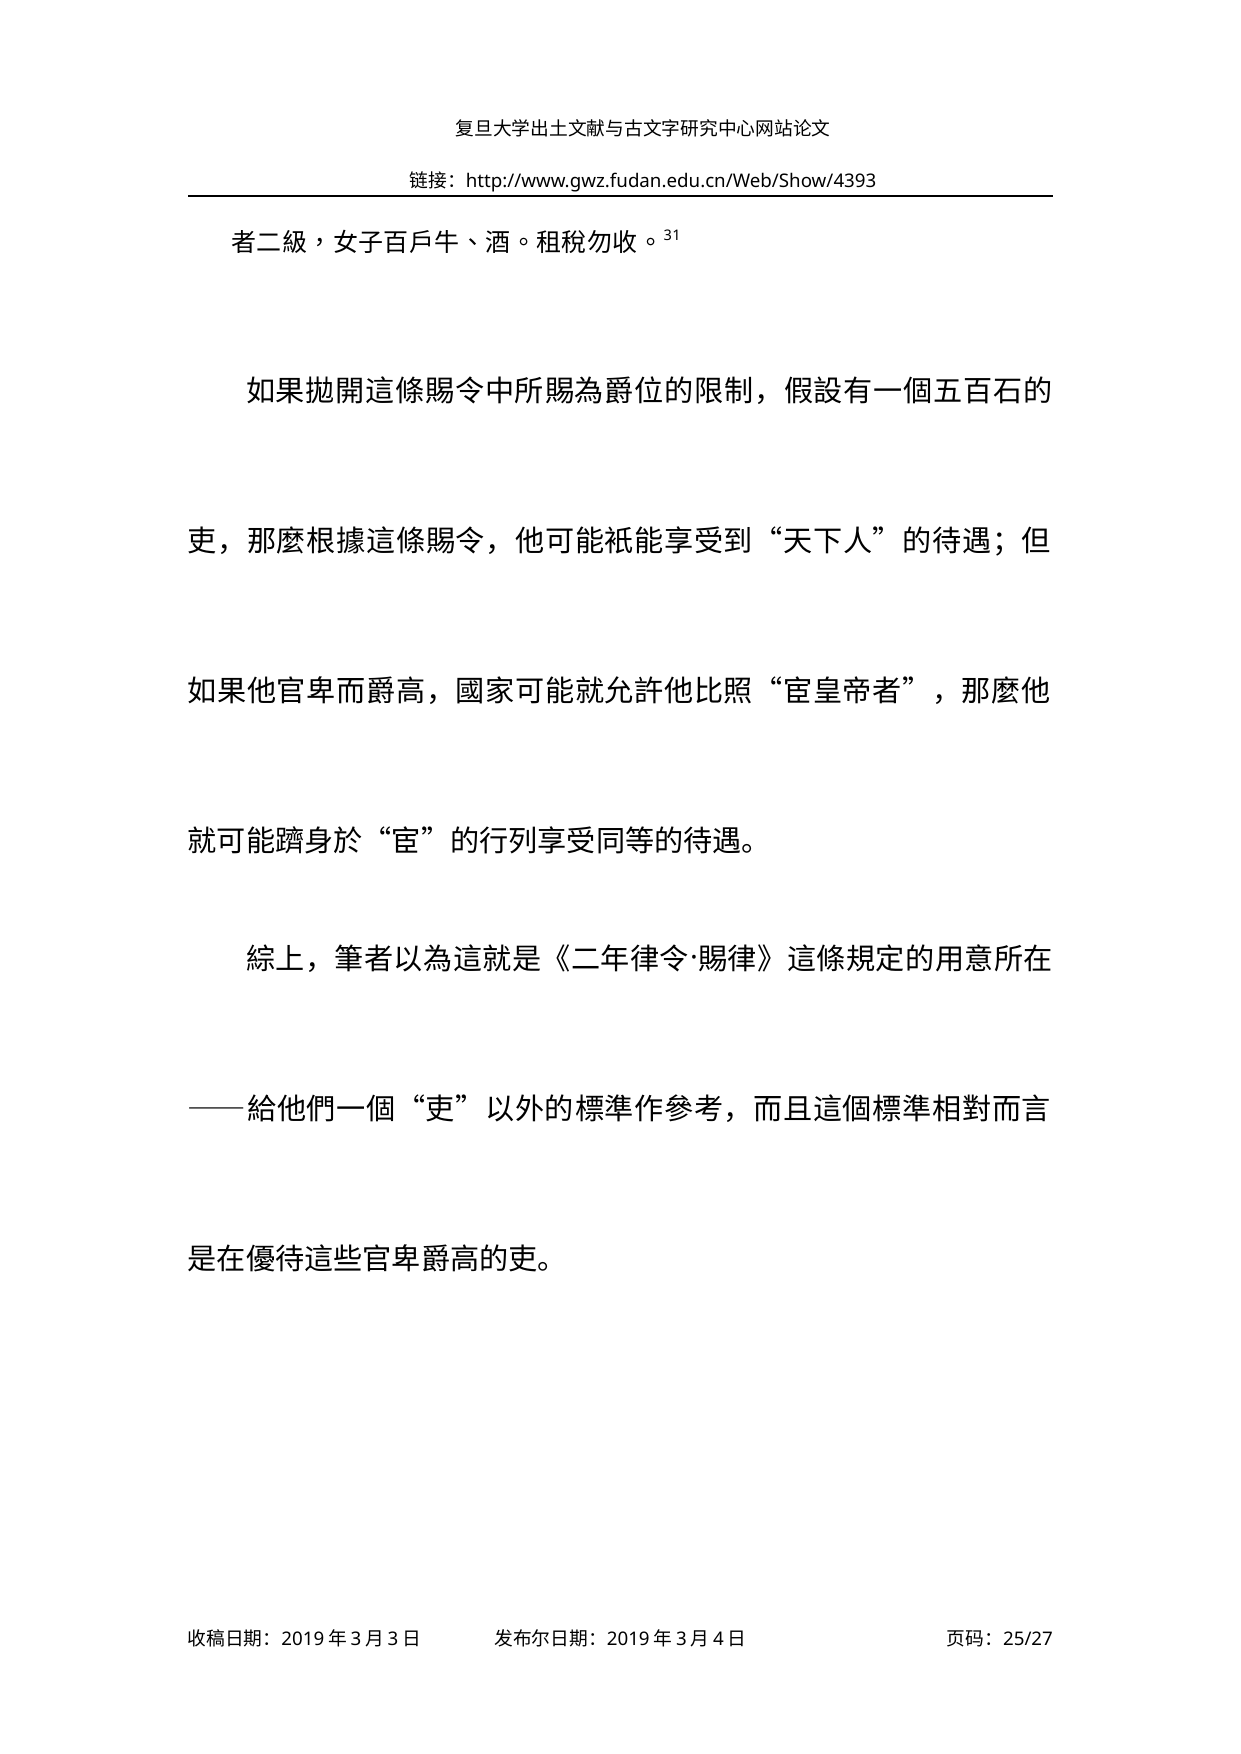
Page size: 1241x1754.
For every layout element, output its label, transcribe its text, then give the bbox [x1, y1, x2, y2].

text 綜上，筆者以為這就是《二年律令·賜律》這條規定的用意所在——給他們一個“吏”以外的標準作參考，而且這個標準相對而言是在優待這些官卑爵高的吏。 [187, 919, 1053, 1294]
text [231, 222, 1053, 259]
text 如果拋開這條賜令中所賜為爵位的限制，假設有一個五百石的吏，那麼根據這條賜令，他可能衹能享受到“天下人”的待遇；但如果他官卑而爵高，國家可能就允許他比照“宦皇帝者”，那麼他就可能躋身於“宦”的行列享受同等的待遇。 [187, 352, 1053, 877]
